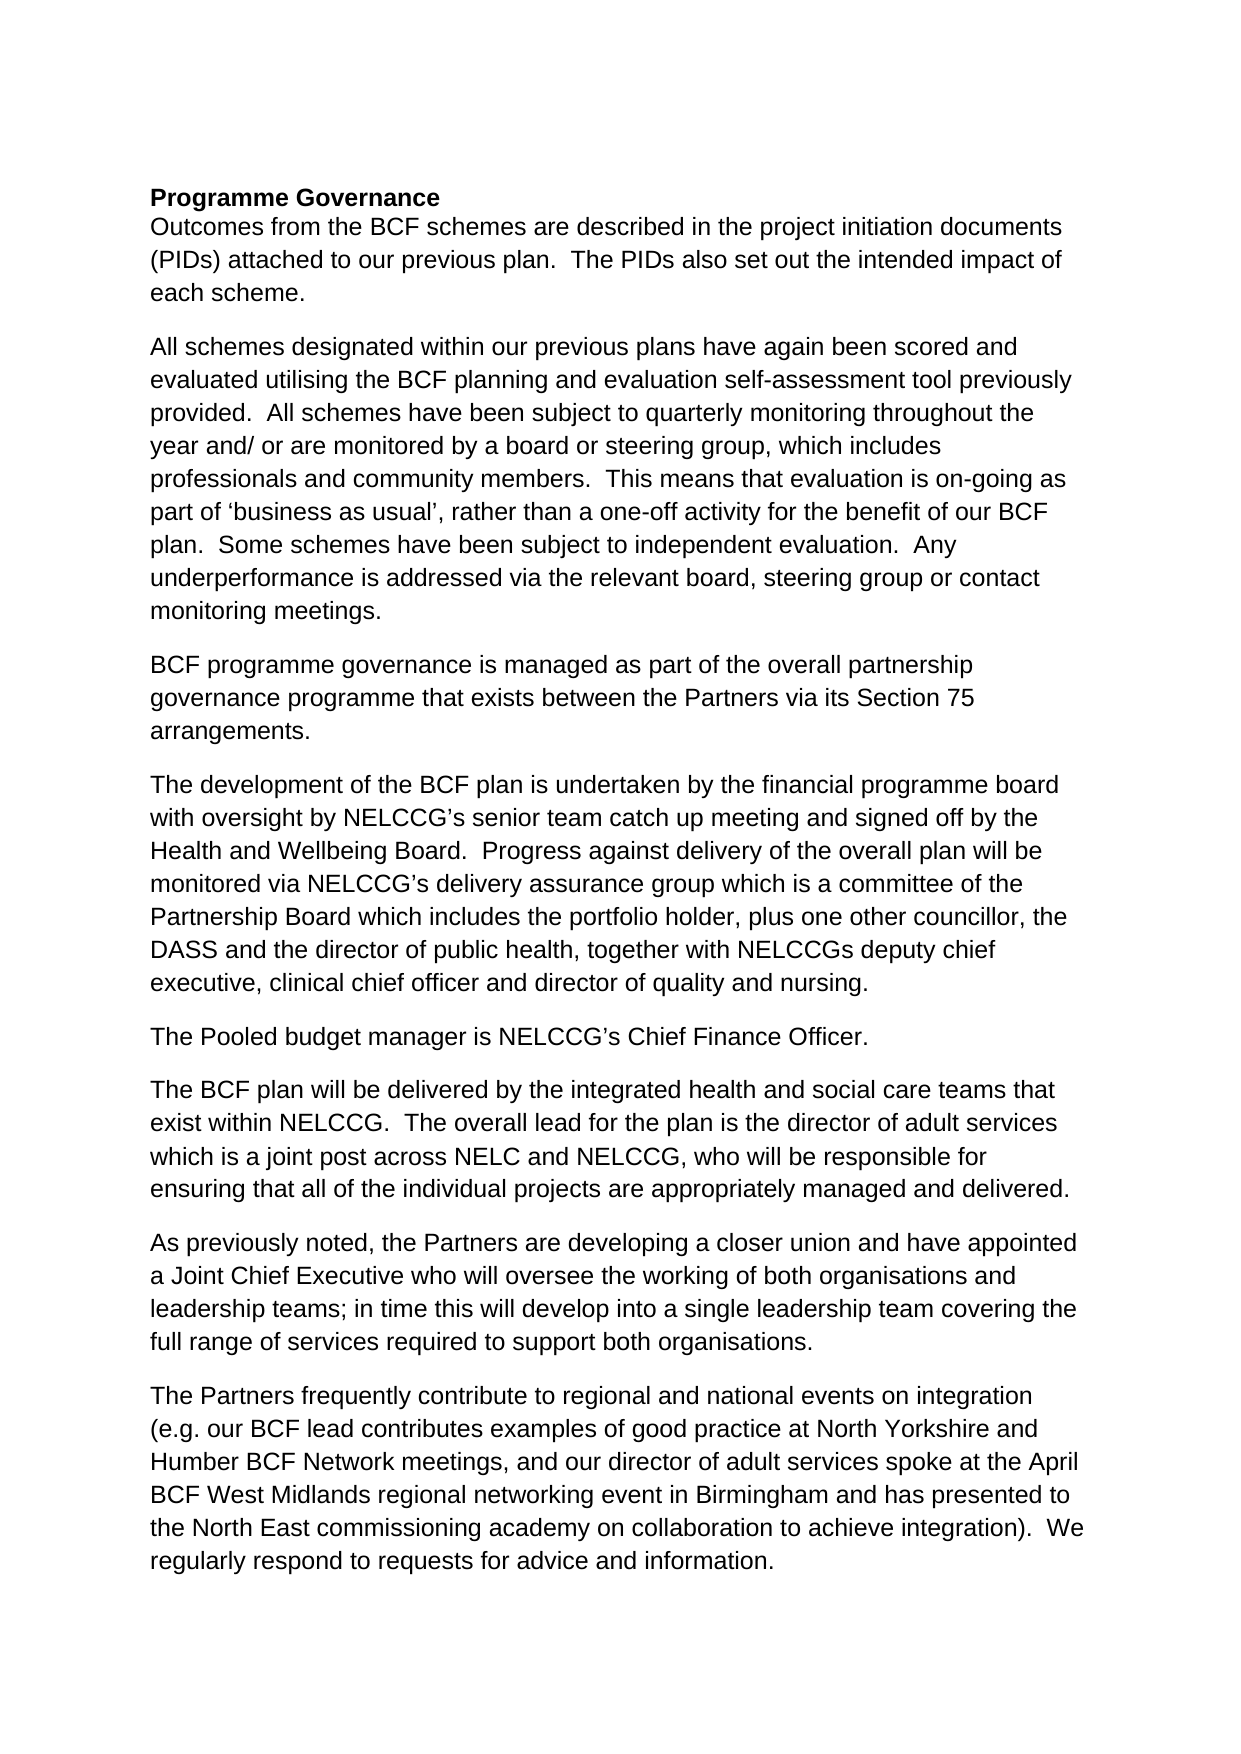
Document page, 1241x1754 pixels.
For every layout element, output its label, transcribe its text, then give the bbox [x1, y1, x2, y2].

text As previously noted, the Partners are developing a closer union and have appointed a Joint Chief Executive who will oversee the working of both organisations and leadership teams; in time this will develop into a single leadership team covering the full range of services required to support both organisations. [150, 1228, 1090, 1356]
text Outcomes from the BCF schemes are described in the project initiation documents (PIDs) attached to our previous plan. The PIDs also set out the intended impact of each scheme. [150, 212, 1090, 307]
text BCF programme governance is managed as part of the overall partnership governance programme that exists between the Partners via its Section 75 arrangements. [150, 650, 1090, 744]
text The development of the BCF plan is undertaken by the financial programme board with oversight by NELCCG’s senior team catch up meeting and signed off by the Health and Wellbeing Board. Progress against delivery of the overall plan will be monitored via NELCCG’s delivery assurance group which is a committee of the Partnership Board which includes the portfolio holder, plus one other councillor, the DASS and the director of public health, together with NELCCGs deputy chief executive, clinical chief officer and director of quality and nursing. [150, 769, 1090, 996]
text Programme Governance [150, 183, 1090, 212]
text The BCF plan will be delivered by the integrated health and social care teams that exist within NELCCG. The overall lead for the plan is the director of adult services which is a joint post across NELC and NELCCG, who will be responsible for ensuring that all of the individual projects are appropriately managed and delivered. [150, 1075, 1090, 1203]
text All schemes designated within our previous plans have again been scored and evaluated utilising the BCF planning and evaluation self-assessment tool previously provided. All schemes have been subject to quarterly monitoring throughout the year and/ or are monitored by a board or steering group, which includes professionals and community members. This means that evaluation is on-going as part of ‘business as usual’, rather than a one-off activity for the benefit of our BCF plan. Some schemes have been subject to independent evaluation. Any underperformance is addressed via the relevant board, steering group or contact monitoring meetings. [150, 332, 1090, 624]
text The Pooled budget manager is NELCCG’s Chief Finance Officer. [150, 1022, 1090, 1050]
text The Partners frequently contribute to regional and national events on integration (e.g. our BCF lead contributes examples of good practice at North Yorkshire and Humber BCF Network meetings, and our director of adult services spoke at the April BCF West Midlands regional networking event in Birmingham and has presented to the North East commissioning academy on collaboration to achieve integration). We regularly respond to requests for advice and information. [150, 1381, 1090, 1575]
